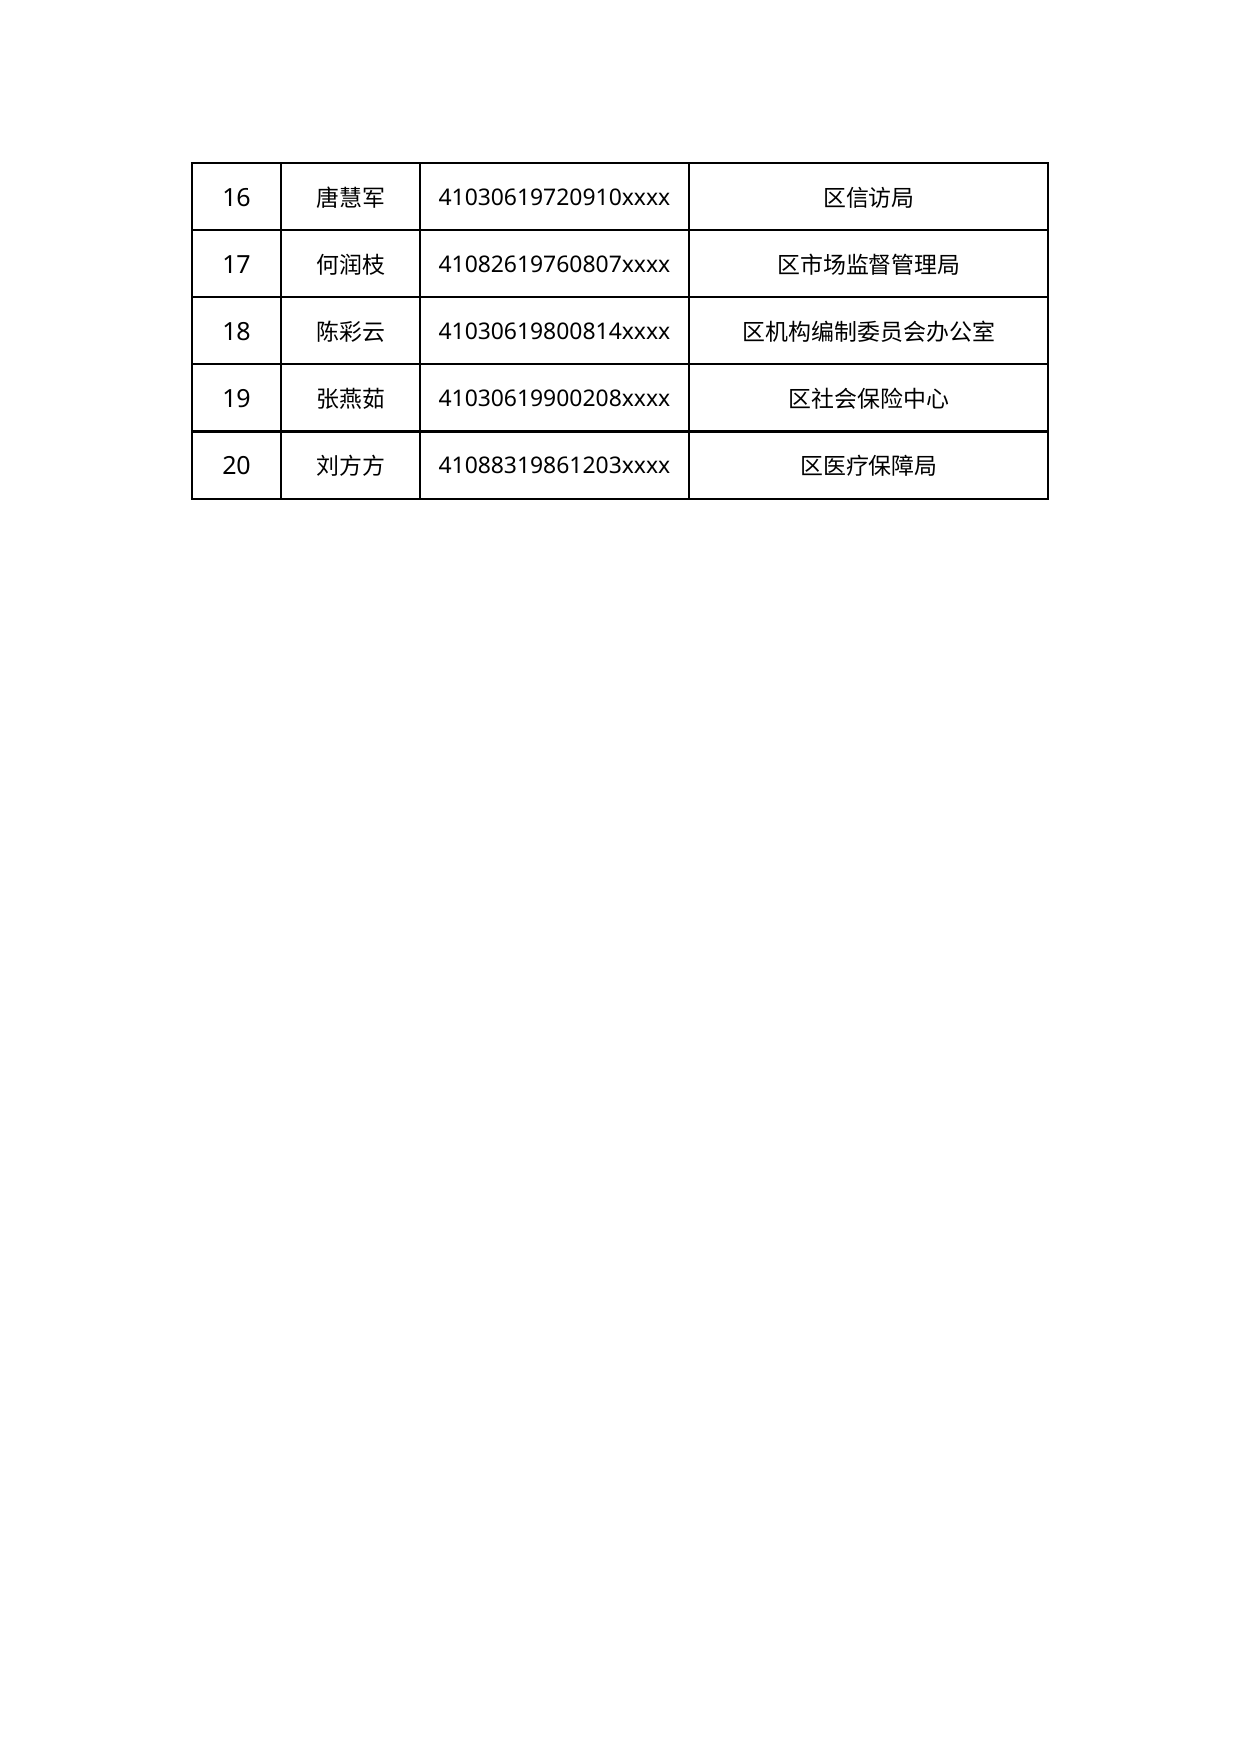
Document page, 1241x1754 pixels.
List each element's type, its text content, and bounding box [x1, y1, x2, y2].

table_cell 16 [193, 164, 280, 229]
table_cell 刘方方 [282, 433, 419, 497]
table_cell 20 [193, 433, 280, 497]
table_cell 17 [193, 231, 280, 296]
table_cell 41088319861203xxxx [421, 433, 688, 497]
table_cell 张燕茹 [282, 365, 419, 430]
table_cell 区市场监督管理局 [690, 231, 1047, 296]
table_cell 41082619760807xxxx [421, 231, 688, 296]
table_cell 唐慧军 [282, 164, 419, 229]
table_cell 区信访局 [690, 164, 1047, 229]
table_cell 41030619900208xxxx [421, 365, 688, 430]
table_cell 区机构编制委员会办公室 [690, 298, 1047, 363]
table_cell 19 [193, 365, 280, 430]
table_cell 18 [193, 298, 280, 363]
table_cell 何润枝 [282, 231, 419, 296]
table_cell 陈彩云 [282, 298, 419, 363]
table_cell 区社会保险中心 [690, 365, 1047, 430]
table_cell 区医疗保障局 [690, 433, 1047, 497]
table_cell 41030619720910xxxx [421, 164, 688, 229]
table_cell 41030619800814xxxx [421, 298, 688, 363]
